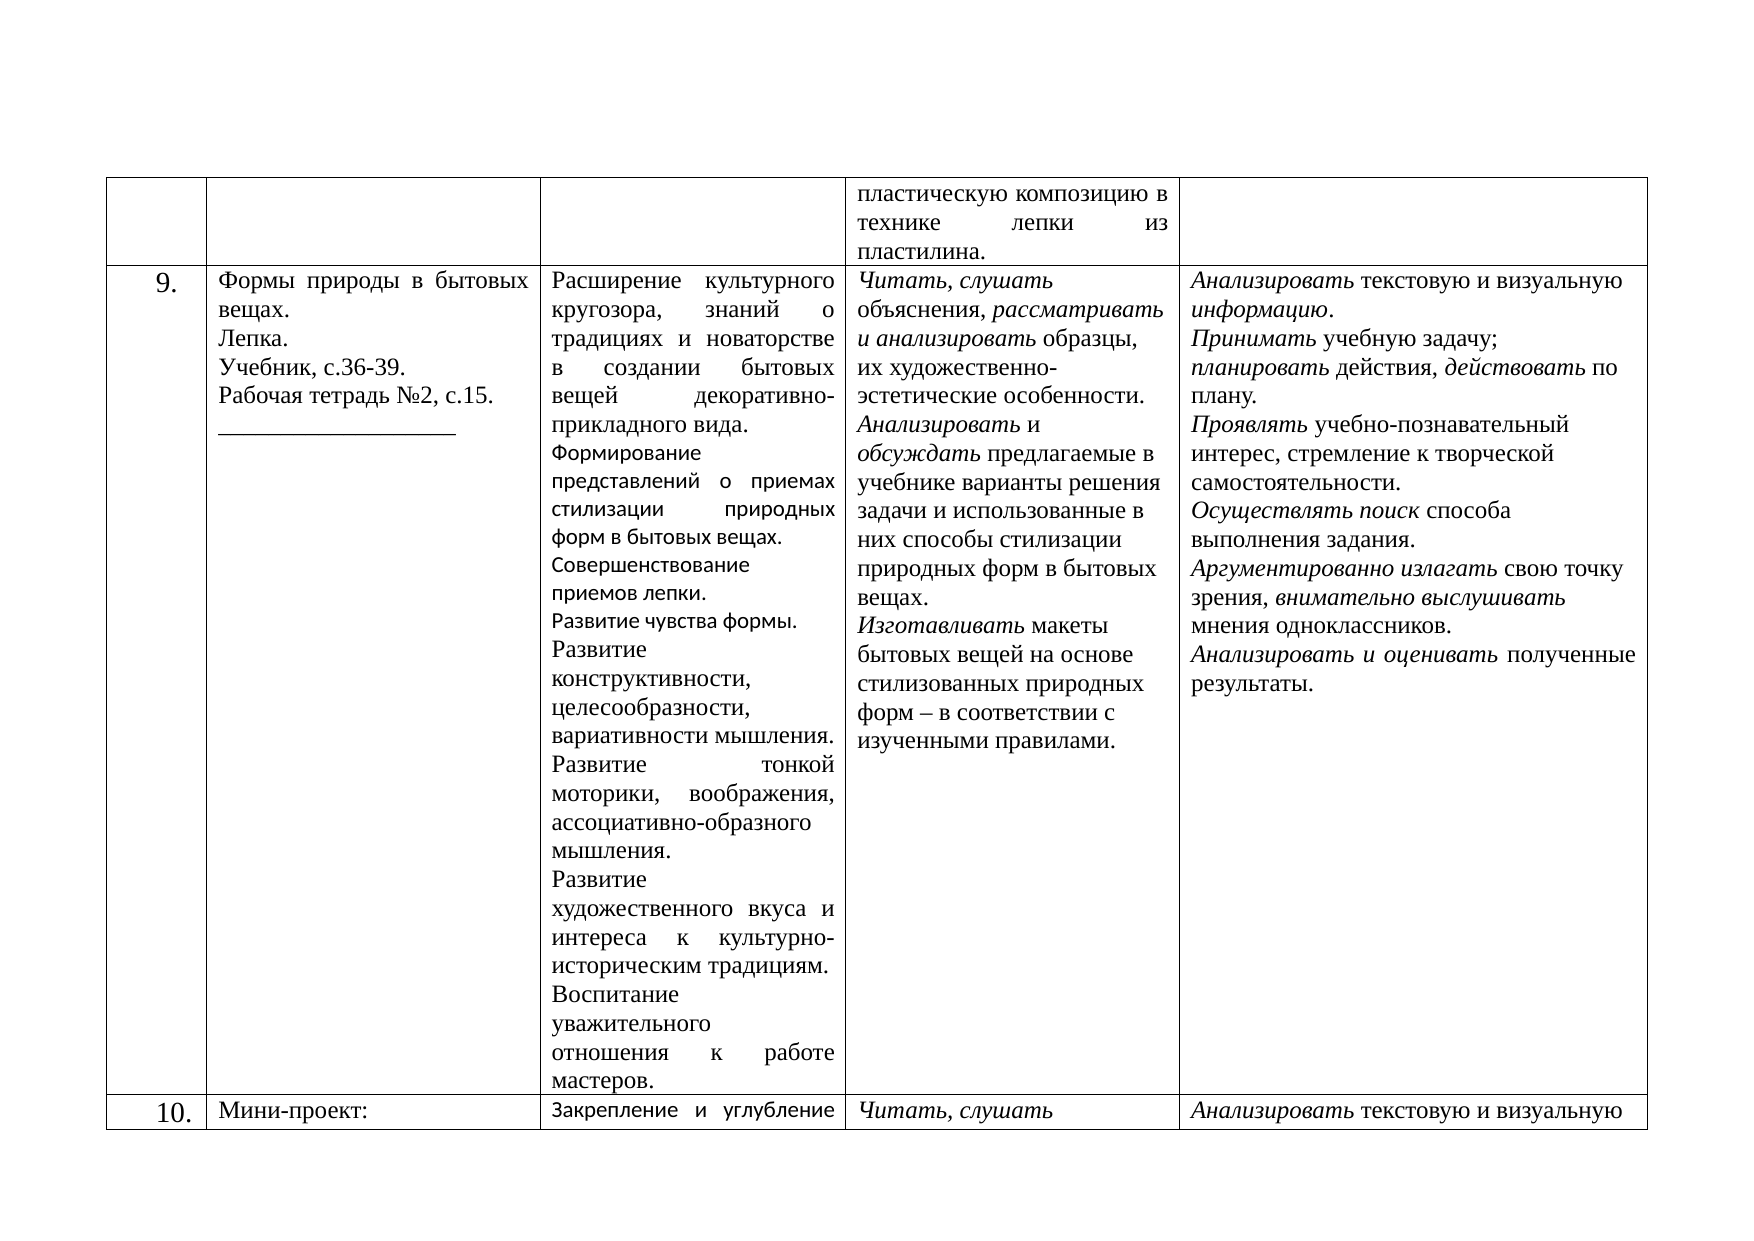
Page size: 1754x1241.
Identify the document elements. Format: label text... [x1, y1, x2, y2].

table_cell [846, 178, 1179, 264]
table_cell [107, 266, 206, 1094]
table_cell Формы природы в бытовых вещах. Лепка. Учебник, с.36-39. Рабочая тетрадь №2, с.15. ___________________ [207, 266, 540, 1094]
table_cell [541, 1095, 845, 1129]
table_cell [541, 178, 845, 264]
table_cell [846, 1095, 1179, 1129]
table_cell Расширение культурного кругозора, знаний о традициях и новаторстве в создании бытовых вещей декоративно-прикладного вида. Формирование представлений о приемах стилизации природных форм в бытовых вещах. Совершенствование приемов лепки. Развитие чувства формы. Развитие конструктивности, целесообразности, вариативности мышления. Развитие тонкой моторики, воображения, ассоциативно-образного мышления. Развитие художественного вкуса и интереса к культурно-историческим традициям. Воспитание уважительного отношения к работе мастеров. [541, 266, 845, 1094]
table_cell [1180, 1095, 1647, 1129]
table_cell Анализировать текстовую и визуальную информацию. Принимать учебную задачу; планировать действия, действовать по плану. Проявлять учебно-познавательный интерес, стремление к творческой самостоятельности. Осуществлять поиск способа выполнения задания. Аргументированно излагать свою точку зрения, внимательно выслушивать мнения одноклассников. Анализировать и оценивать полученные результаты. [1180, 266, 1647, 1094]
table_cell [107, 1095, 206, 1129]
table_cell [107, 178, 206, 264]
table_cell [1180, 178, 1647, 264]
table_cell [207, 1095, 540, 1129]
table_cell Читать, слушать объяснения, рассматривать и анализировать образцы, их художественно- эстетические особенности. Анализировать и обсуждать предлагаемые в учебнике варианты решения задачи и использованные в них способы стилизации природных форм в бытовых вещах. Изготавливать макеты бытовых вещей на основе стилизованных природных форм – в соответствии с изученными правилами. [846, 266, 1179, 1094]
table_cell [207, 178, 540, 264]
